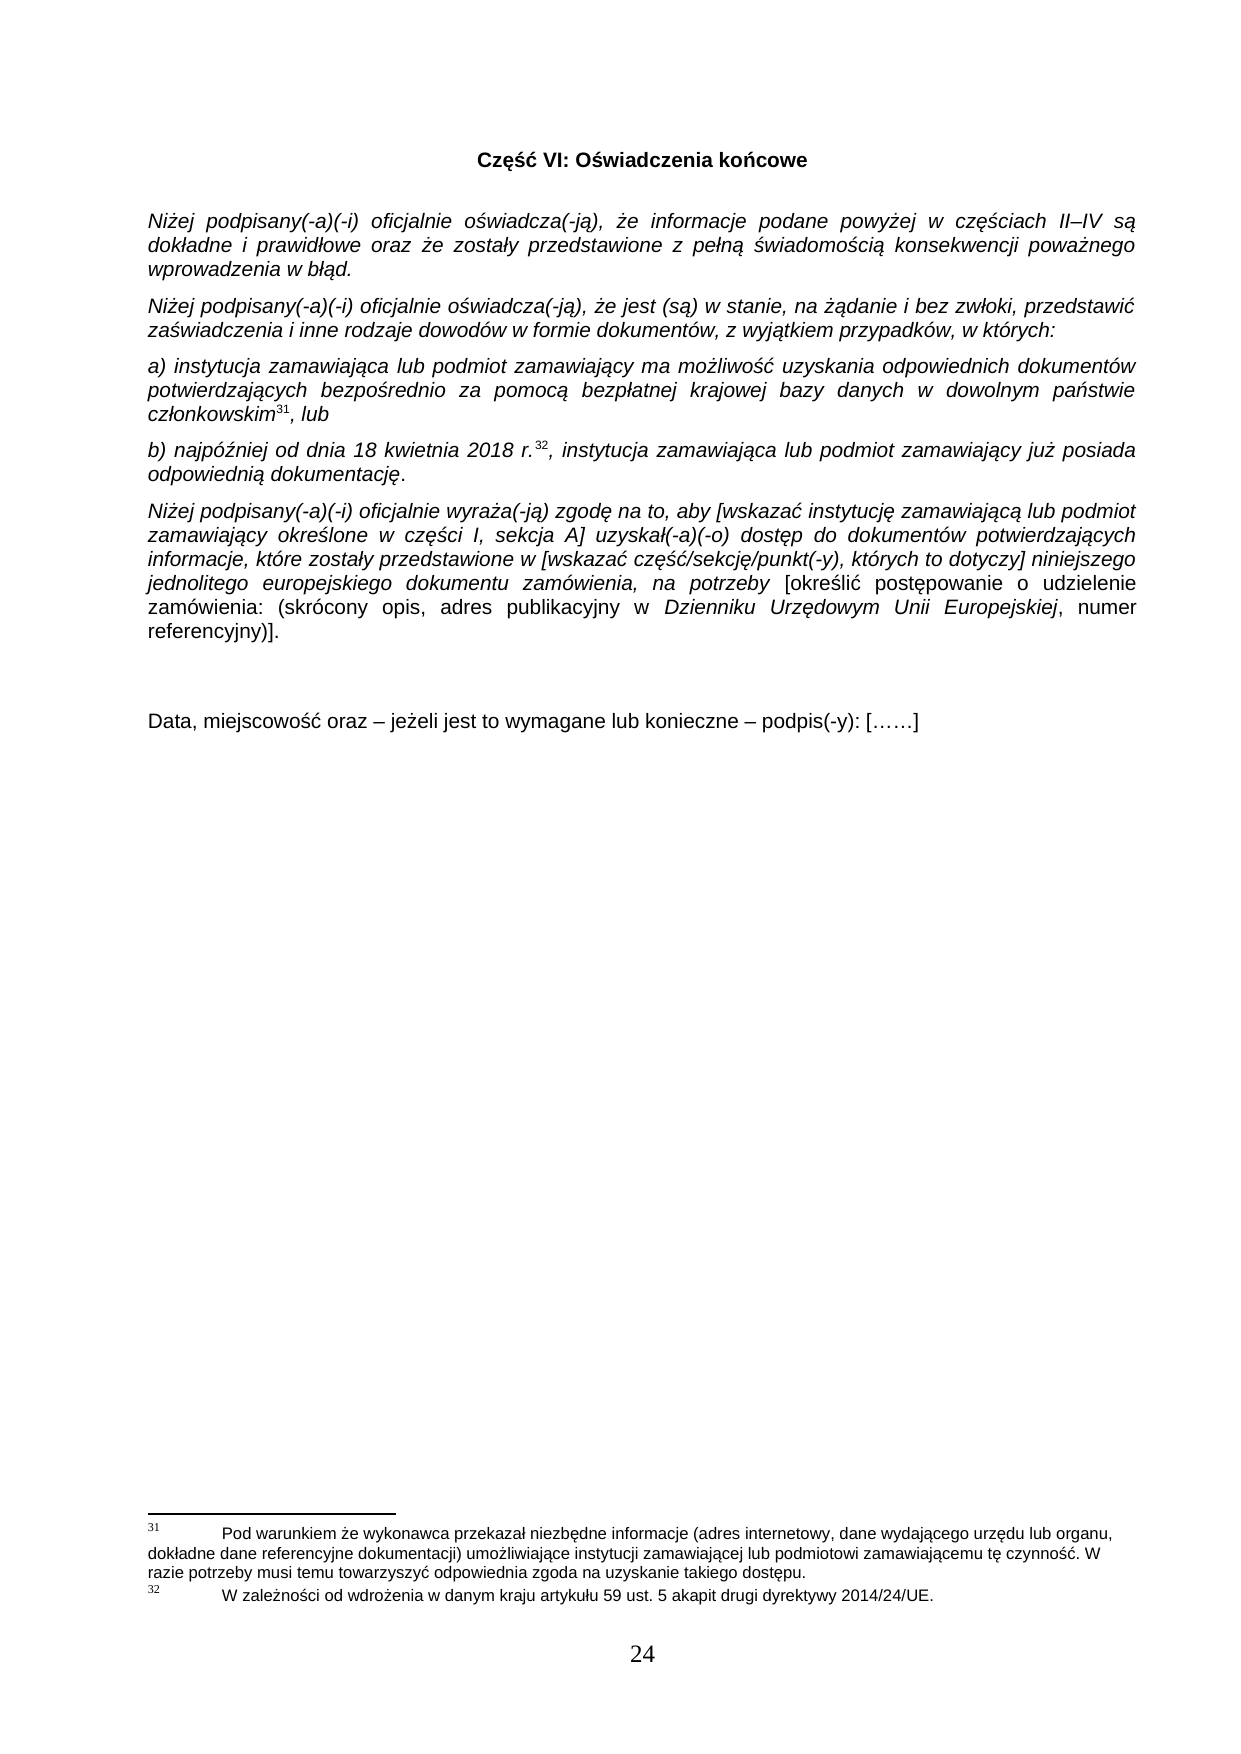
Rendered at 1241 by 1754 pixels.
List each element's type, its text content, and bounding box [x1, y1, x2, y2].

text Część VI: Oświadczenia końcowe [148, 148, 1137, 172]
text b) najpóźniej od dnia 18 kwietnia 2018 r., instytucja zamawiająca lub podmiot zamawiający już posiada odpowiednią dokumentację. [148, 438, 1137, 486]
text Data, miejscowość oraz – jeżeli jest to wymagane lub konieczne – podpis(-y): [……] [148, 709, 1137, 733]
text Niżej podpisany(-a)(-i) oficjalnie oświadcza(-ją), że informacje podane powyżej w częściach II–IV są dokładne i prawidłowe oraz że zostały przedstawione z pełną świadomością konsekwencji poważnego wprowadzenia w błąd. [148, 209, 1137, 281]
text Niżej podpisany(-a)(-i) oficjalnie oświadcza(-ją), że jest (są) w stanie, na żądanie i bez zwłoki, przedstawić zaświadczenia i inne rodzaje dowodów w formie dokumentów, z wyjątkiem przypadków, w których: [148, 293, 1137, 341]
text Niżej podpisany(-a)(-i) oficjalnie wyraża(-ją) zgodę na to, aby [wskazać instytucję zamawiającą lub podmiot zamawiający określone w części I, sekcja A] uzyskał(-a)(-o) dostęp do dokumentów potwierdzających informacje, które zostały przedstawione w [wskazać część/sekcję/punkt(-y), których to dotyczy] niniejszego jednolitego europejskiego dokumentu zamówienia, na potrzeby [określić postępowanie o udzielenie zamówienia: (skrócony opis, adres publikacyjny w Dzienniku Urzędowym Unii Europejskiej, numer referencyjny)]. [148, 499, 1137, 642]
text a) instytucja zamawiająca lub podmiot zamawiający ma możliwość uzyskania odpowiednich dokumentów potwierdzających bezpośrednio za pomocą bezpłatnej krajowej bazy danych w dowolnym państwie członkowskim, lub [148, 354, 1137, 426]
